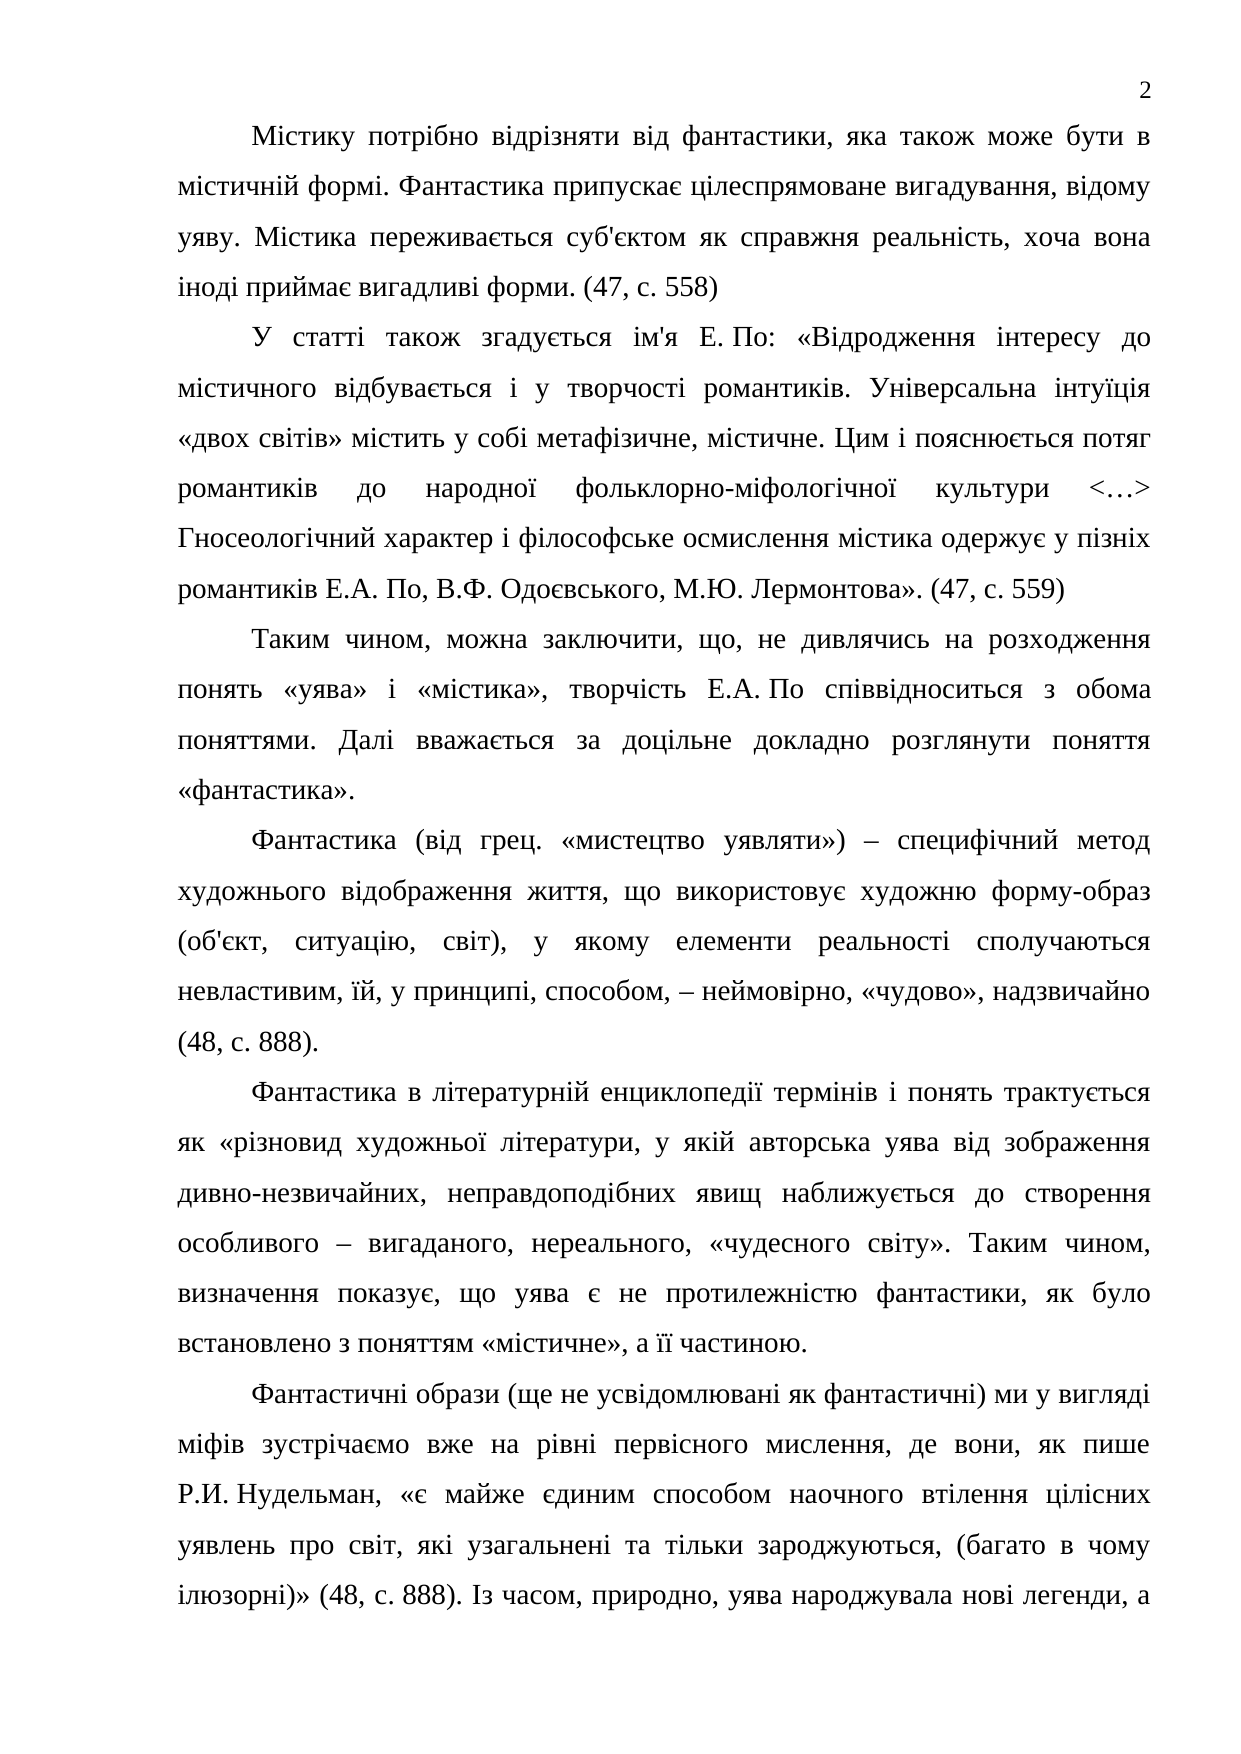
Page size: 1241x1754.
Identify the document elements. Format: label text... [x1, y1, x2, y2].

text Фантастика в літературній енциклопедії термінів і понять трактується як «різновид художньої літератури, у якій авторська уява від зображення дивно-незвичайних, неправдоподібних явищ наближується до створення особливого – вигаданого, нереального, «чудесного світу». Таким чином, визначення показує, що уява є не протилежністю фантастики, як було встановлено з поняттям «містичне», а її частиною. [177, 1074, 1152, 1359]
text Містику потрібно відрізняти від фантастики, яка також може бути в містичній формі. Фантастика припускає цілеспрямоване вигадування, відому уяву. Містика переживається суб'єктом як справжня реальність, хоча вона іноді приймає вигадливі форми. (47, с. 558) [177, 118, 1152, 303]
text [177, 1376, 1152, 1611]
text У статті також згадується ім'я Е. По: «Відродження інтересу до містичного відбувається і у творчості романтиків. Універсальна інтуїція «двох світів» містить у собі метафізичне, містичне. Цим і пояснюється потяг романтиків до народної фольклорно-міфологічної культури <…> Гносеологічний характер і філософське осмислення містика одержує у пізніх романтиків Е.А. По, В.Ф. Одоєвського, М.Ю. Лермонтова». (47, с. 559) [177, 319, 1152, 604]
text Фантастика (від грец. «мистецтво уявляти») – специфічний метод художнього відображення життя, що використовує художню форму-образ (об'єкт, ситуацію, світ), у якому елементи реальності сполучаються невластивим, їй, у принципі, способом, – неймовірно, «чудово», надзвичайно (48, с. 888). [177, 822, 1152, 1057]
text Таким чином, можна заключити, що, не дивлячись на розходження понять «уява» і «містика», творчість Е.А. По співвідноситься з обома поняттями. Далі вважається за доцільне докладно розглянути поняття «фантастика». [177, 621, 1152, 806]
